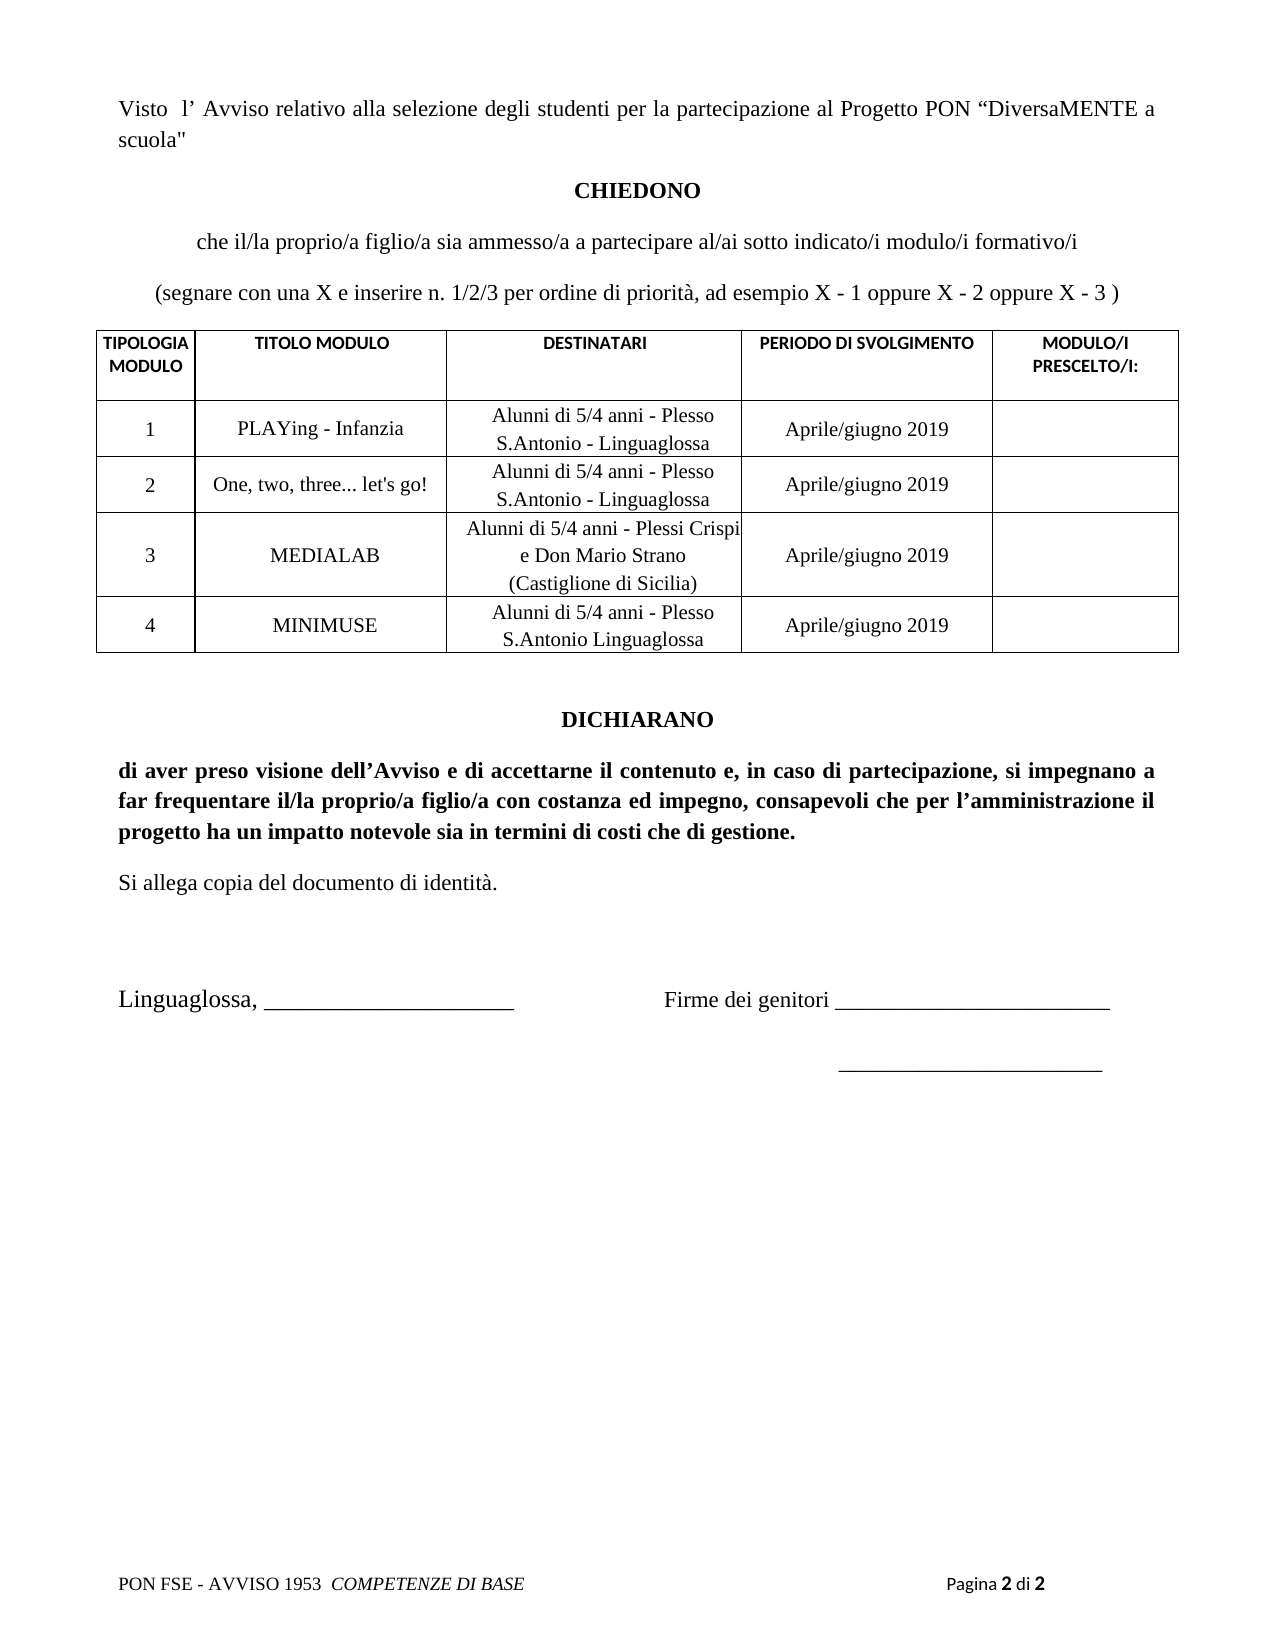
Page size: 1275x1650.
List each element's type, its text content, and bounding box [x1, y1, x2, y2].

text che il/la proprio/a figlio/a sia ammesso/a a partecipare al/ai sotto indicato/i modulo/i formativo/i [118, 228, 1157, 254]
table_cell [993, 401, 1178, 456]
table_cell 2 [97, 457, 194, 512]
table_cell Alunni di 5/4 anni - Plessi Crispi e Don Mario Strano (Castiglione di Sicilia) [447, 513, 741, 596]
table_header TIPOLOGIA MODULO [97, 331, 194, 399]
table_cell Alunni di 5/4 anni - Plesso S.Antonio - Linguaglossa [447, 401, 741, 456]
table_cell [993, 513, 1178, 596]
table_cell MEDIALAB [196, 513, 446, 596]
table_header TITOLO MODULO [196, 331, 446, 399]
table_cell Alunni di 5/4 anni - Plesso S.Antonio - Linguaglossa [447, 457, 741, 512]
table_cell One, two, three... let's go! [196, 457, 446, 512]
table_cell 1 [97, 401, 194, 456]
table_header PERIODO DI SVOLGIMENTO [742, 331, 992, 399]
table_cell [993, 457, 1178, 512]
text Si allega copia del documento di identità. [118, 869, 1157, 895]
table_cell Aprile/giugno 2019 [742, 457, 992, 512]
text Visto l’ Avviso relativo alla selezione degli studenti per la partecipazione al Progetto PON “DiversaMENTE a scuola" [118, 95, 1157, 152]
table_header MODULO/I PRESCELTO/I: [993, 331, 1178, 399]
text _______________________ [118, 1048, 1157, 1074]
table_cell [993, 597, 1178, 652]
table_cell Aprile/giugno 2019 [742, 597, 992, 652]
text (segnare con una X e inserire n. 1/2/3 per ordine di priorità, ad esempio X - 1 oppure X - 2 oppure X - 3 ) [118, 279, 1157, 305]
table_header DESTINATARI [447, 331, 741, 399]
table_cell 3 [97, 513, 194, 596]
text Linguaglossa, ____________________ Firme dei genitori ________________________ [118, 984, 1157, 1012]
table_cell Alunni di 5/4 anni - Plesso S.Antonio Linguaglossa [447, 597, 741, 652]
table_cell Aprile/giugno 2019 [742, 513, 992, 596]
table_cell 4 [97, 597, 194, 652]
text DICHIARANO [118, 706, 1157, 733]
table_cell Aprile/giugno 2019 [742, 401, 992, 456]
text di aver preso visione dell’Avviso e di accettarne il contenuto e, in caso di partecipazione, si impegnano a far frequentare il/la proprio/a figlio/a con costanza ed impegno, consapevoli che per l’amministrazione il progetto ha un impatto notevole sia in termini di costi che di gestione. [118, 757, 1157, 844]
table_cell MINIMUSE [196, 597, 446, 652]
table_cell PLAYing - Infanzia [196, 401, 446, 456]
text CHIEDONO [118, 177, 1157, 203]
